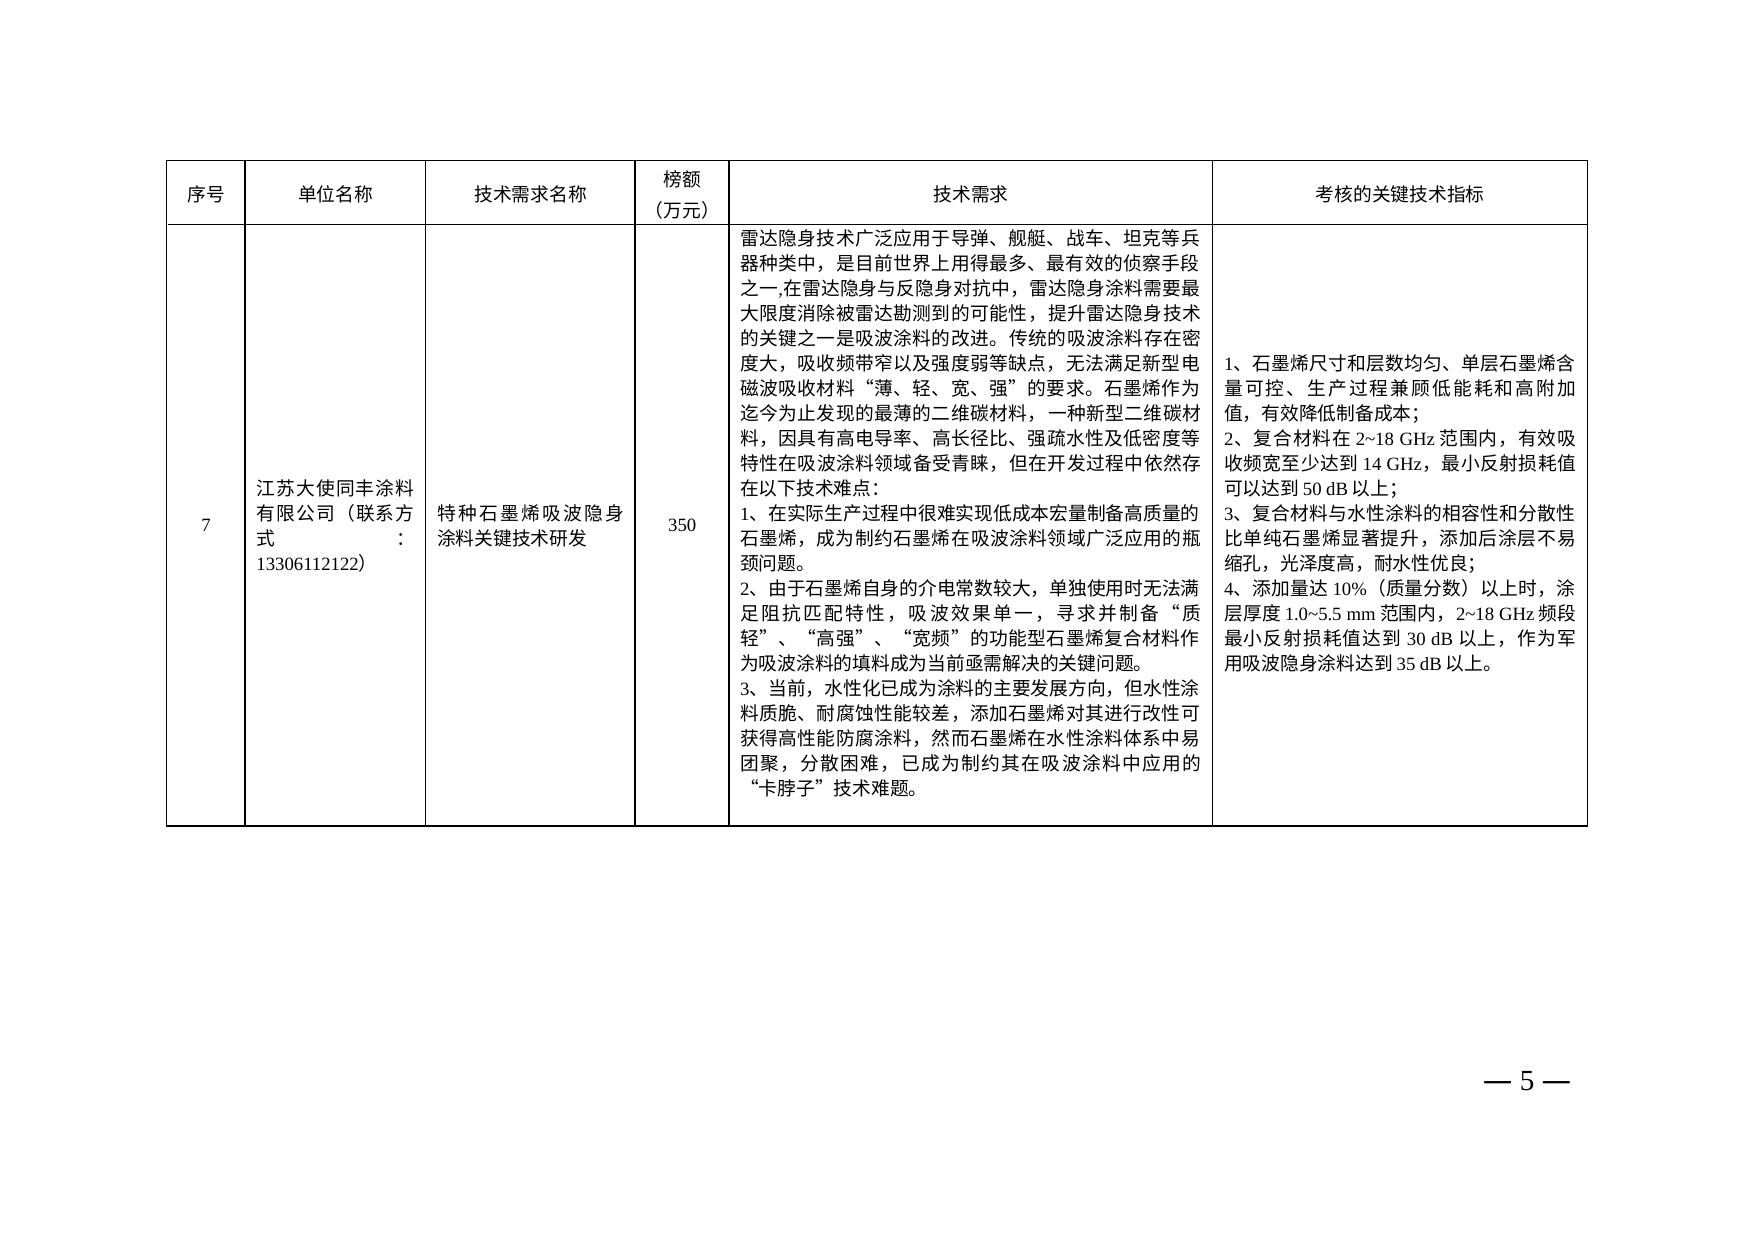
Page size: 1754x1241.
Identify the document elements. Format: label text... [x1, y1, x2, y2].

table_cell 特种石墨烯吸波隐身涂料关键技术研发 [426, 225, 634, 825]
table_cell 7 [167, 225, 244, 825]
table_header 序号 [167, 161, 244, 223]
table_header 技术需求名称 [426, 161, 634, 223]
table_header 单位名称 [246, 161, 425, 223]
table_cell 雷达隐身技术广泛应用于导弹、舰艇、战车、坦克等兵器种类中，是目前世界上用得最多、最有效的侦察手段之一,在雷达隐身与反隐身对抗中，雷达隐身涂料需要最大限度消除被雷达勘测到的可能性，提升雷达隐身技术的关键之一是吸波涂料的改进。传统的吸波涂料存在密度大，吸收频带窄以及强度弱等缺点，无法满足新型电磁波吸收材料“薄、轻、宽、强”的要求。石墨烯作为迄今为止发现的最薄的二维碳材料，一种新型二维碳材料，因具有高电导率、高长径比、强疏水性及低密度等特性在吸波涂料领域备受青睐，但在开发过程中依然存在以下技术难点： 1、在实际生产过程中很难实现低成本宏量制备高质量的石墨烯，成为制约石墨烯在吸波涂料领域广泛应用的瓶颈问题。 2、由于石墨烯自身的介电常数较大，单独使用时无法满足阻抗匹配特性，吸波效果单一，寻求并制备“质轻”、“高强”、“宽频”的功能型石墨烯复合材料作为吸波涂料的填料成为当前亟需解决的关键问题。 3、当前，水性化已成为涂料的主要发展方向，但水性涂料质脆、耐腐蚀性能较差，添加石墨烯对其进行改性可获得高性能防腐涂料，然而石墨烯在水性涂料体系中易团聚，分散困难，已成为制约其在吸波涂料中应用的“卡脖子”技术难题。 [730, 225, 1212, 825]
table_cell 1、石墨烯尺寸和层数均匀、单层石墨烯含量可控、生产过程兼顾低能耗和高附加值，有效降低制备成本； 2、复合材料在2~18 GHz范围内，有效吸收频宽至少达到14 GHz，最小反射损耗值可以达到50 dB以上； 3、复合材料与水性涂料的相容性和分散性比单纯石墨烯显著提升，添加后涂层不易缩孔，光泽度高，耐水性优良； 4、添加量达10%（质量分数）以上时，涂层厚度1.0~5.5 mm范围内，2~18 GHz频段最小反射损耗值达到30 dB以上，作为军用吸波隐身涂料达到35 dB以上。 [1213, 225, 1587, 825]
table_cell 350 [636, 225, 728, 825]
table_header 技术需求 [730, 161, 1212, 223]
table_header 考核的关键技术指标 [1213, 161, 1587, 223]
table_cell 江苏大使同丰涂料有限公司（联系方式：13306112122） [246, 225, 425, 825]
table_header 榜额 （万元） [636, 161, 728, 223]
